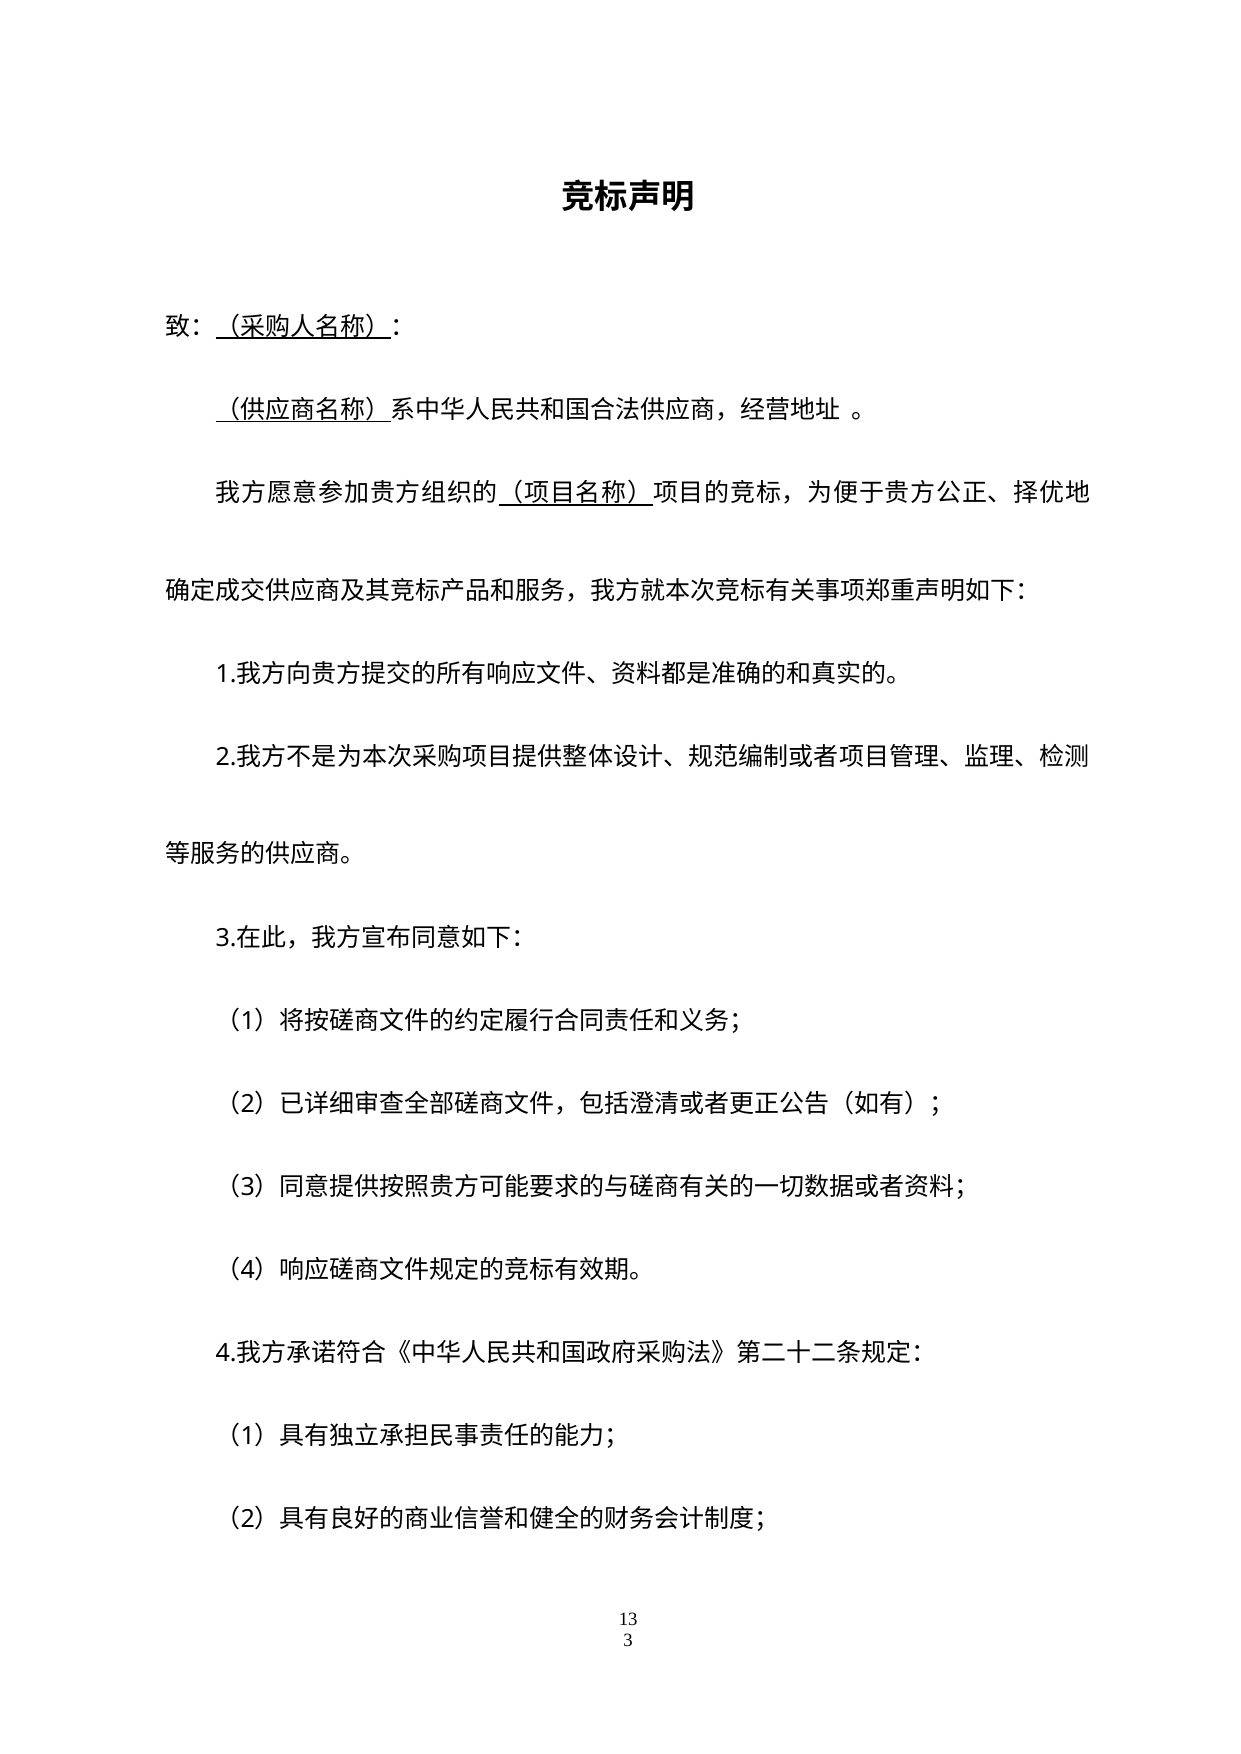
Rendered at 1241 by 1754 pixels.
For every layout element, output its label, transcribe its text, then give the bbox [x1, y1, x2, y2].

text 2.我方不是为本次采购项目提供整体设计、规范编制或者项目管理、监理、检测等服务的供应商。 [165, 722, 1090, 884]
text 1.我方向贵方提交的所有响应文件、资料都是准确的和真实的。 [165, 639, 1090, 704]
text 4.我方承诺符合《中华人民共和国政府采购法》第二十二条规定： [165, 1318, 1090, 1383]
text 我方愿意参加贵方组织的（项目名称）项目的竞标，为便于贵方公正、择优地确定成交供应商及其竞标产品和服务，我方就本次竞标有关事项郑重声明如下： [165, 458, 1090, 621]
text （1）将按磋商文件的约定履行合同责任和义务； [165, 986, 1090, 1051]
text （1）具有独立承担民事责任的能力； [165, 1401, 1090, 1466]
text （供应商名称）系中华人民共和国合法供应商，经营地址 。 [165, 375, 1090, 440]
text （2）已详细审查全部磋商文件，包括澄清或者更正公告（如有）； [165, 1069, 1090, 1134]
text （3）同意提供按照贵方可能要求的与磋商有关的一切数据或者资料； [165, 1152, 1090, 1217]
text 致：（采购人名称）： [165, 292, 1090, 357]
text 3.在此，我方宣布同意如下： [165, 903, 1090, 968]
text 竞标声明 [165, 162, 1090, 227]
text （4）响应磋商文件规定的竞标有效期。 [165, 1235, 1090, 1300]
text （2）具有良好的商业信誉和健全的财务会计制度； [165, 1484, 1090, 1549]
